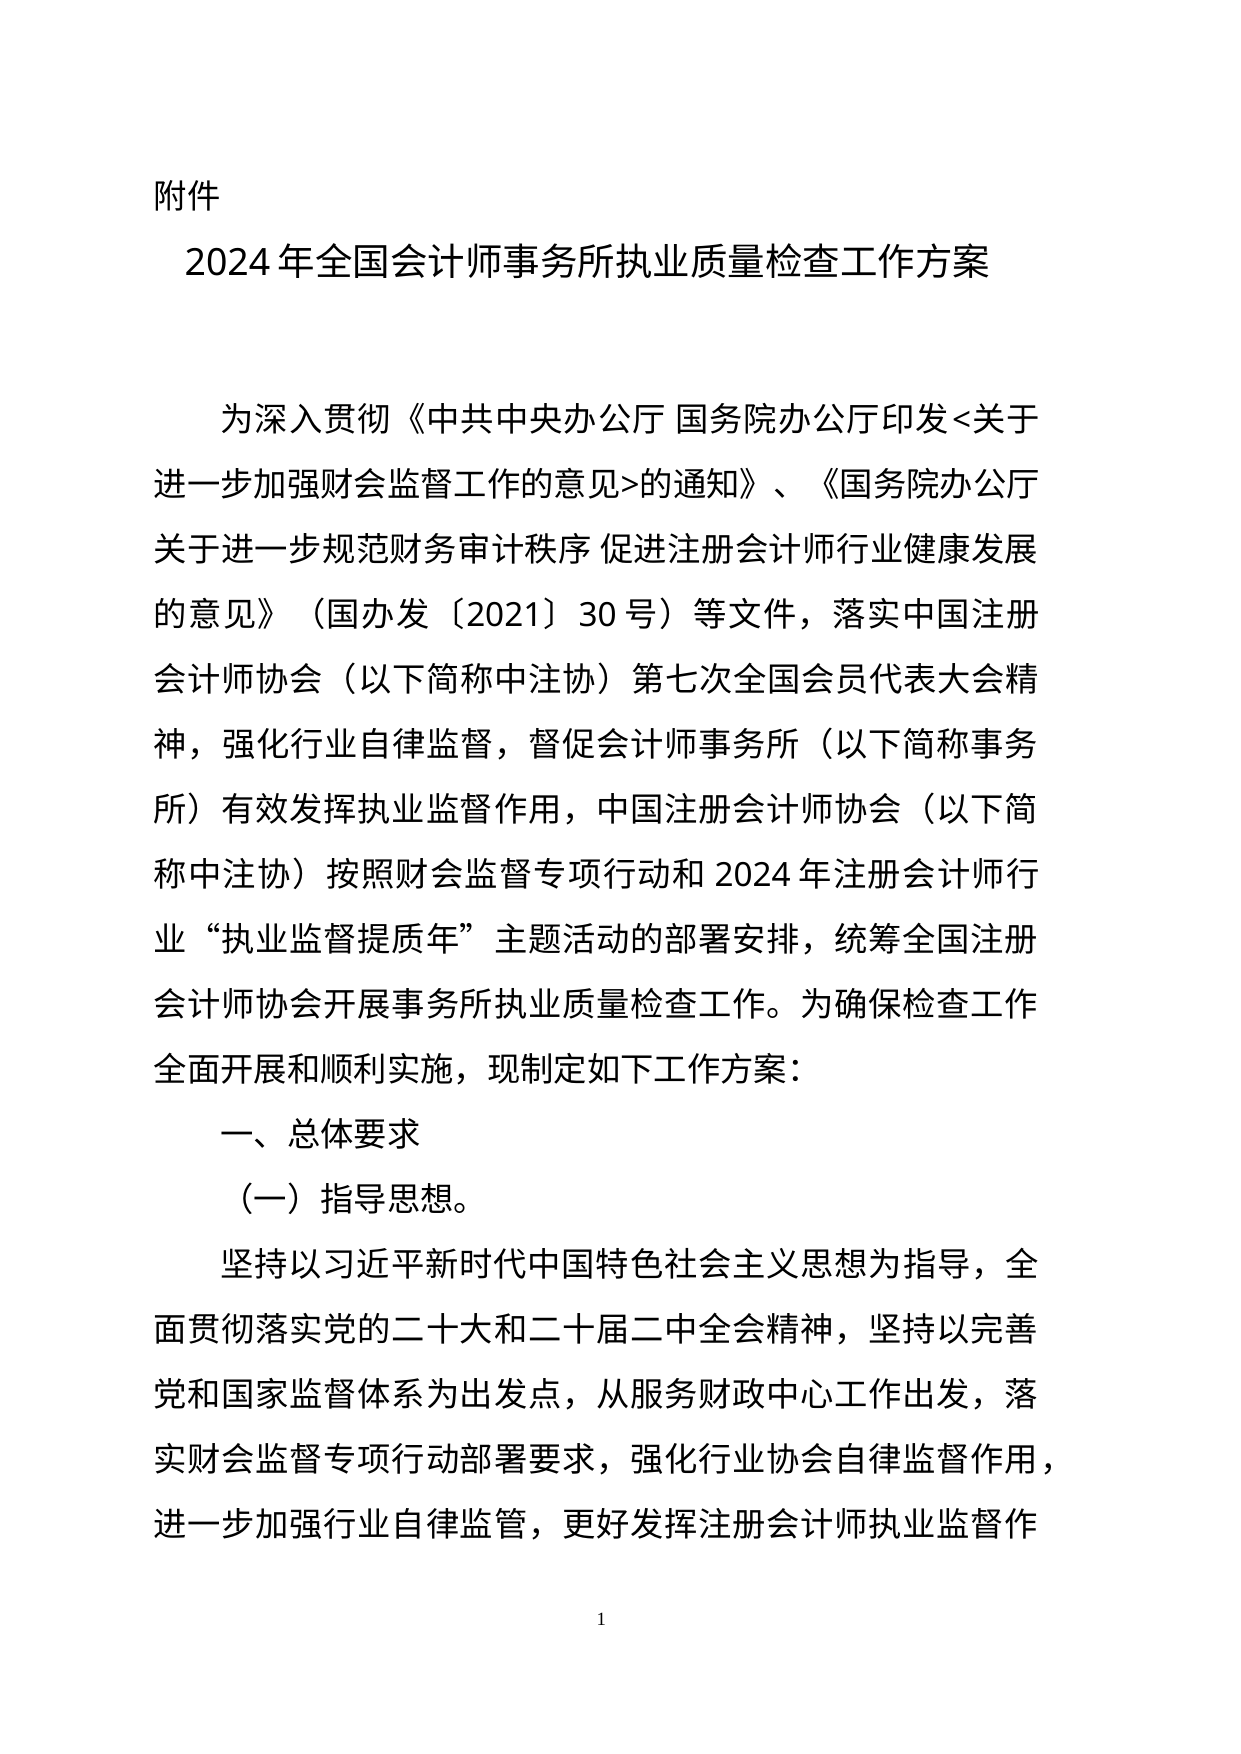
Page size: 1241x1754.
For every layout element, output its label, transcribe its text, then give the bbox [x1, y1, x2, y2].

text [153, 1229, 1040, 1554]
text 附件 [153, 162, 1048, 227]
text （一）指导思想。 [153, 1164, 1040, 1229]
text 一、总体要求 [153, 1099, 1040, 1164]
text 为深入贯彻《中共中央办公厅 国务院办公厅印发<关于进一步加强财会监督工作的意见>的通知》、《国务院办公厅关于进一步规范财务审计秩序 促进注册会计师行业健康发展的意见》（国办发〔2021〕30号）等文件，落实中国注册会计师协会（以下简称中注协）第七次全国会员代表大会精神，强化行业自律监督，督促会计师事务所（以下简称事务所）有效发挥执业监督作用，中国注册会计师协会（以下简称中注协）按照财会监督专项行动和2024年注册会计师行业“执业监督提质年”主题活动的部署安排，统筹全国注册会计师协会开展事务所执业质量检查工作。为确保检查工作全面开展和顺利实施，现制定如下工作方案： [153, 384, 1040, 1099]
text 2024年全国会计师事务所执业质量检查工作方案 [153, 227, 1001, 292]
